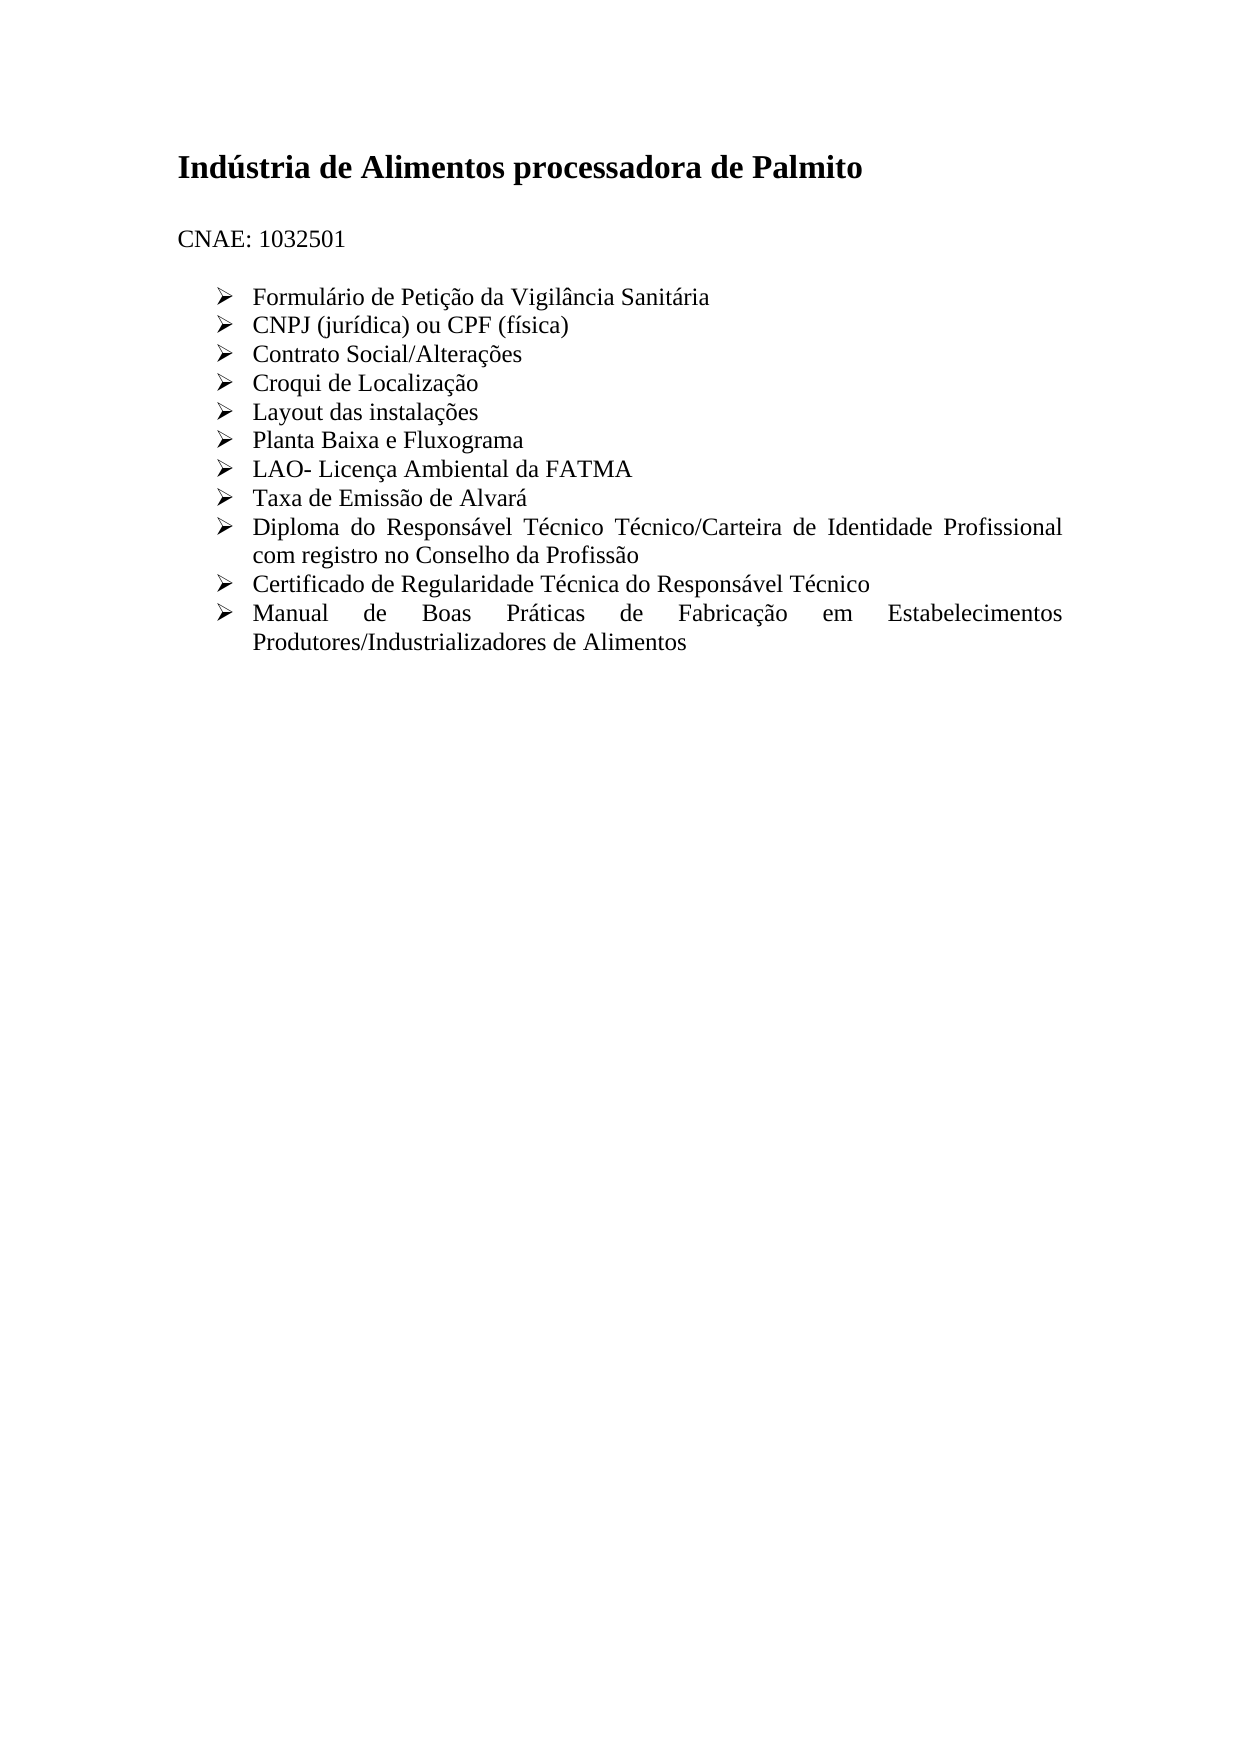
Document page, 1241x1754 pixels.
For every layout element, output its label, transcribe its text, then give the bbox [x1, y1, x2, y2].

list Croqui de Localização [215, 368, 1063, 397]
list CNPJ (jurídica) ou CPF (física) [215, 311, 1063, 339]
list Certificado de Regularidade Técnica do Responsável Técnico [215, 569, 1063, 598]
list Contrato Social/Alterações [215, 339, 1063, 368]
text CNAE: 1032501 [177, 224, 1063, 253]
text Indústria de Alimentos processadora de Palmito [177, 148, 1063, 186]
list Layout das instalações [215, 397, 1063, 426]
list Taxa de Emissão de Alvará [215, 483, 1063, 512]
list Manual de Boas Práticas de Fabricação /Industrializadores de Alimentos [215, 598, 1063, 656]
list Planta Baixa e Fluxograma [215, 426, 1063, 454]
list LAO- Licença Ambiental da FATMA [215, 454, 1063, 483]
list Diploma do Responsável Técnico Técnico/Carteira de Identidade Profissional com registro no Conselho da Profissão [215, 512, 1063, 569]
list Formulário de Petição da Vigilância Sanitária [215, 282, 1063, 311]
